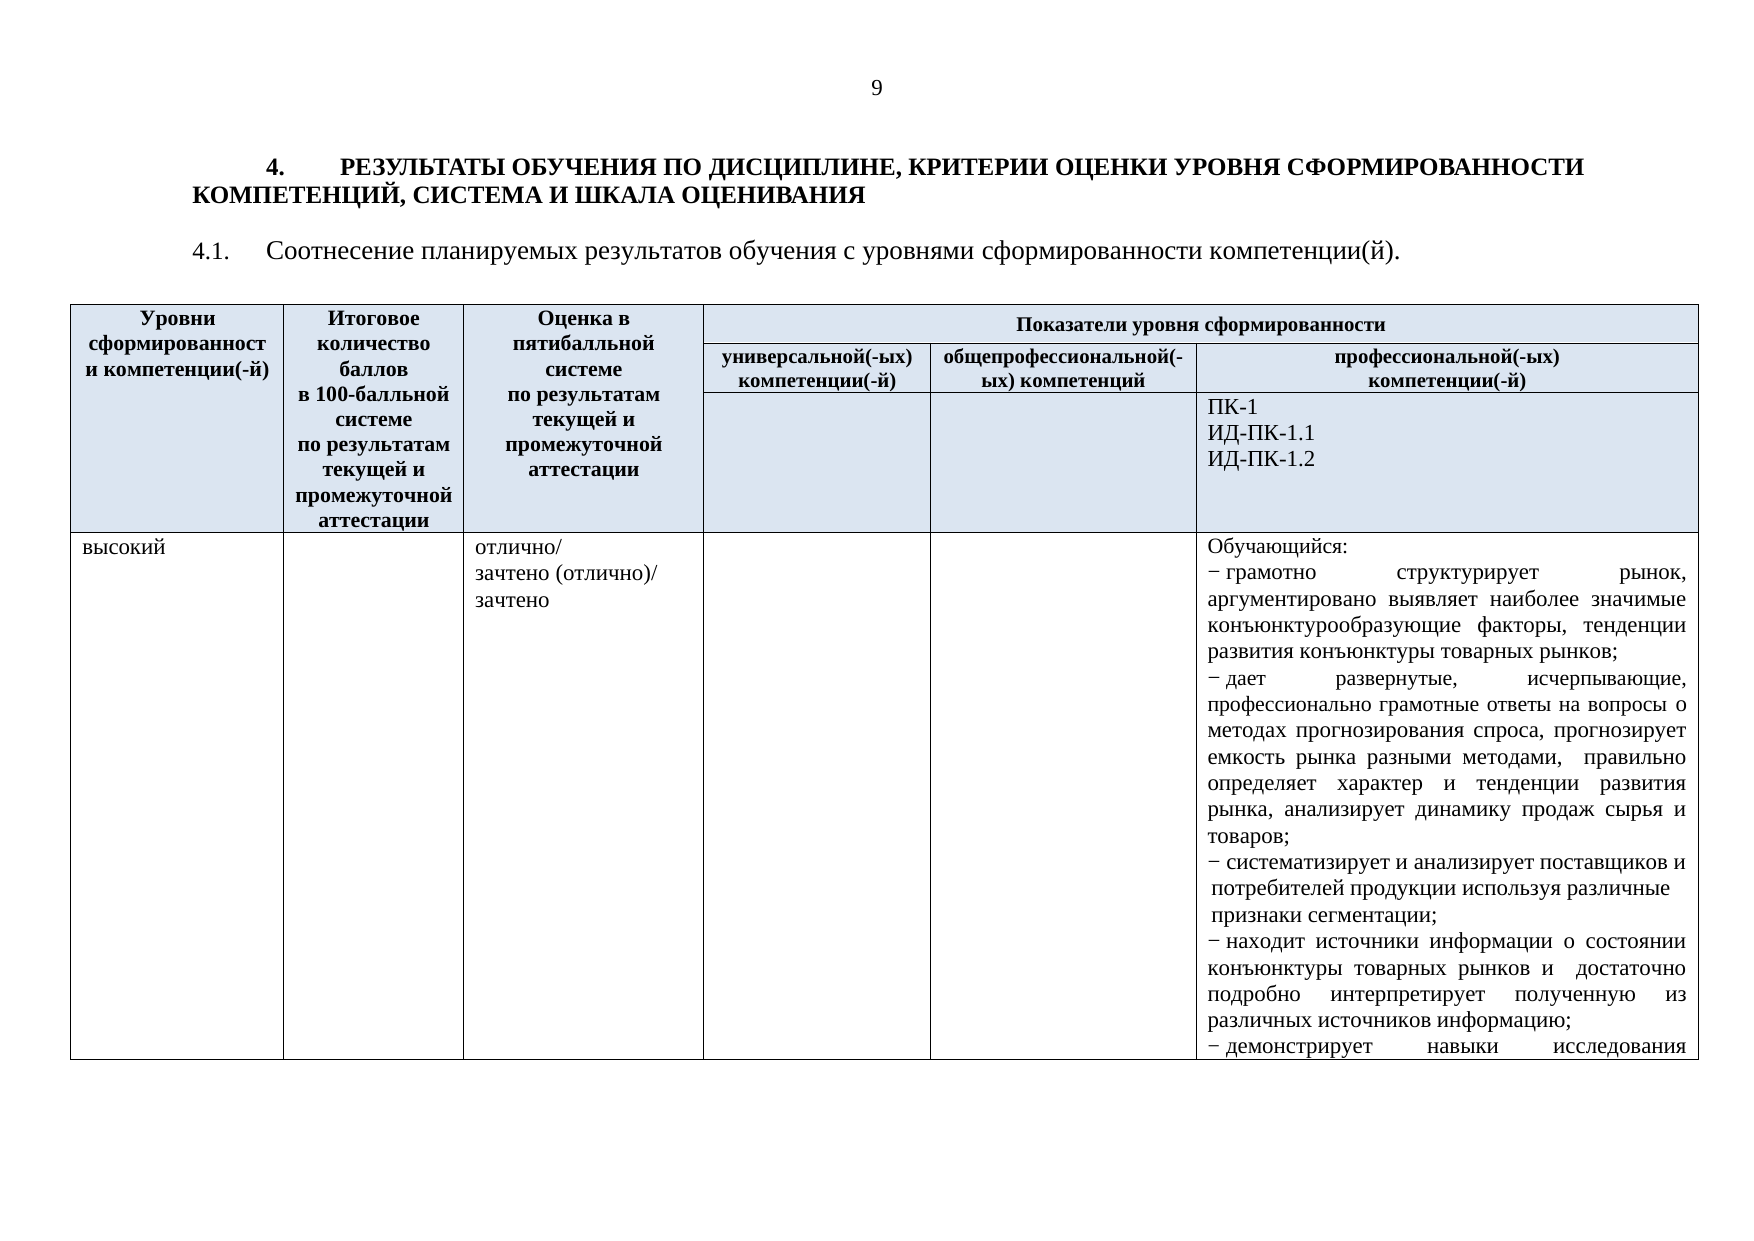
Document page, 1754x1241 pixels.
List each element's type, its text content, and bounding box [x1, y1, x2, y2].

table_header Оценка в пятибалльной системе по результатам текущей и промежуточной аттестации [464, 305, 703, 532]
subtitle РЕЗУЛЬТАТЫ ОБУЧЕНИЯ ПО ДИСЦИПЛИНЕ, КРИТЕРИИ ОЦЕНКИ УРОВНЯ СФОРМИРОВАННОСТИ КОМПЕТЕНЦИЙ, СИСТЕМА И ШКАЛА ОЦЕНИВАНИЯ [192, 152, 1636, 209]
table_cell [704, 393, 930, 532]
table_cell [704, 533, 930, 1059]
table_header Уровни сформированности компетенции(-й) [71, 305, 283, 532]
table_header Показатели уровня сформированности [704, 305, 1698, 342]
table_cell ПК-1 ИД-ПК-1.1 ИД-ПК-1.2 [1197, 393, 1698, 532]
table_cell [1197, 533, 1698, 1059]
table_header Итоговое количество баллов в 100-балльной системе по результатам текущей и промежуточной аттестации [284, 305, 463, 532]
table_cell общепрофессиональной(-ых) компетенций [931, 344, 1196, 392]
table_cell [931, 533, 1196, 1059]
table_cell универсальной(-ых) компетенции(-й) [704, 344, 930, 392]
table_cell [931, 393, 1196, 532]
subtitle Соотнесение планируемых результатов обучения с уровнями сформированности компетенции(й). [192, 234, 1636, 265]
table_cell профессиональной(-ых) компетенции(-й) [1197, 344, 1698, 392]
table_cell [464, 533, 703, 1059]
table_cell [284, 533, 463, 1059]
table_cell высокий [71, 533, 283, 1059]
